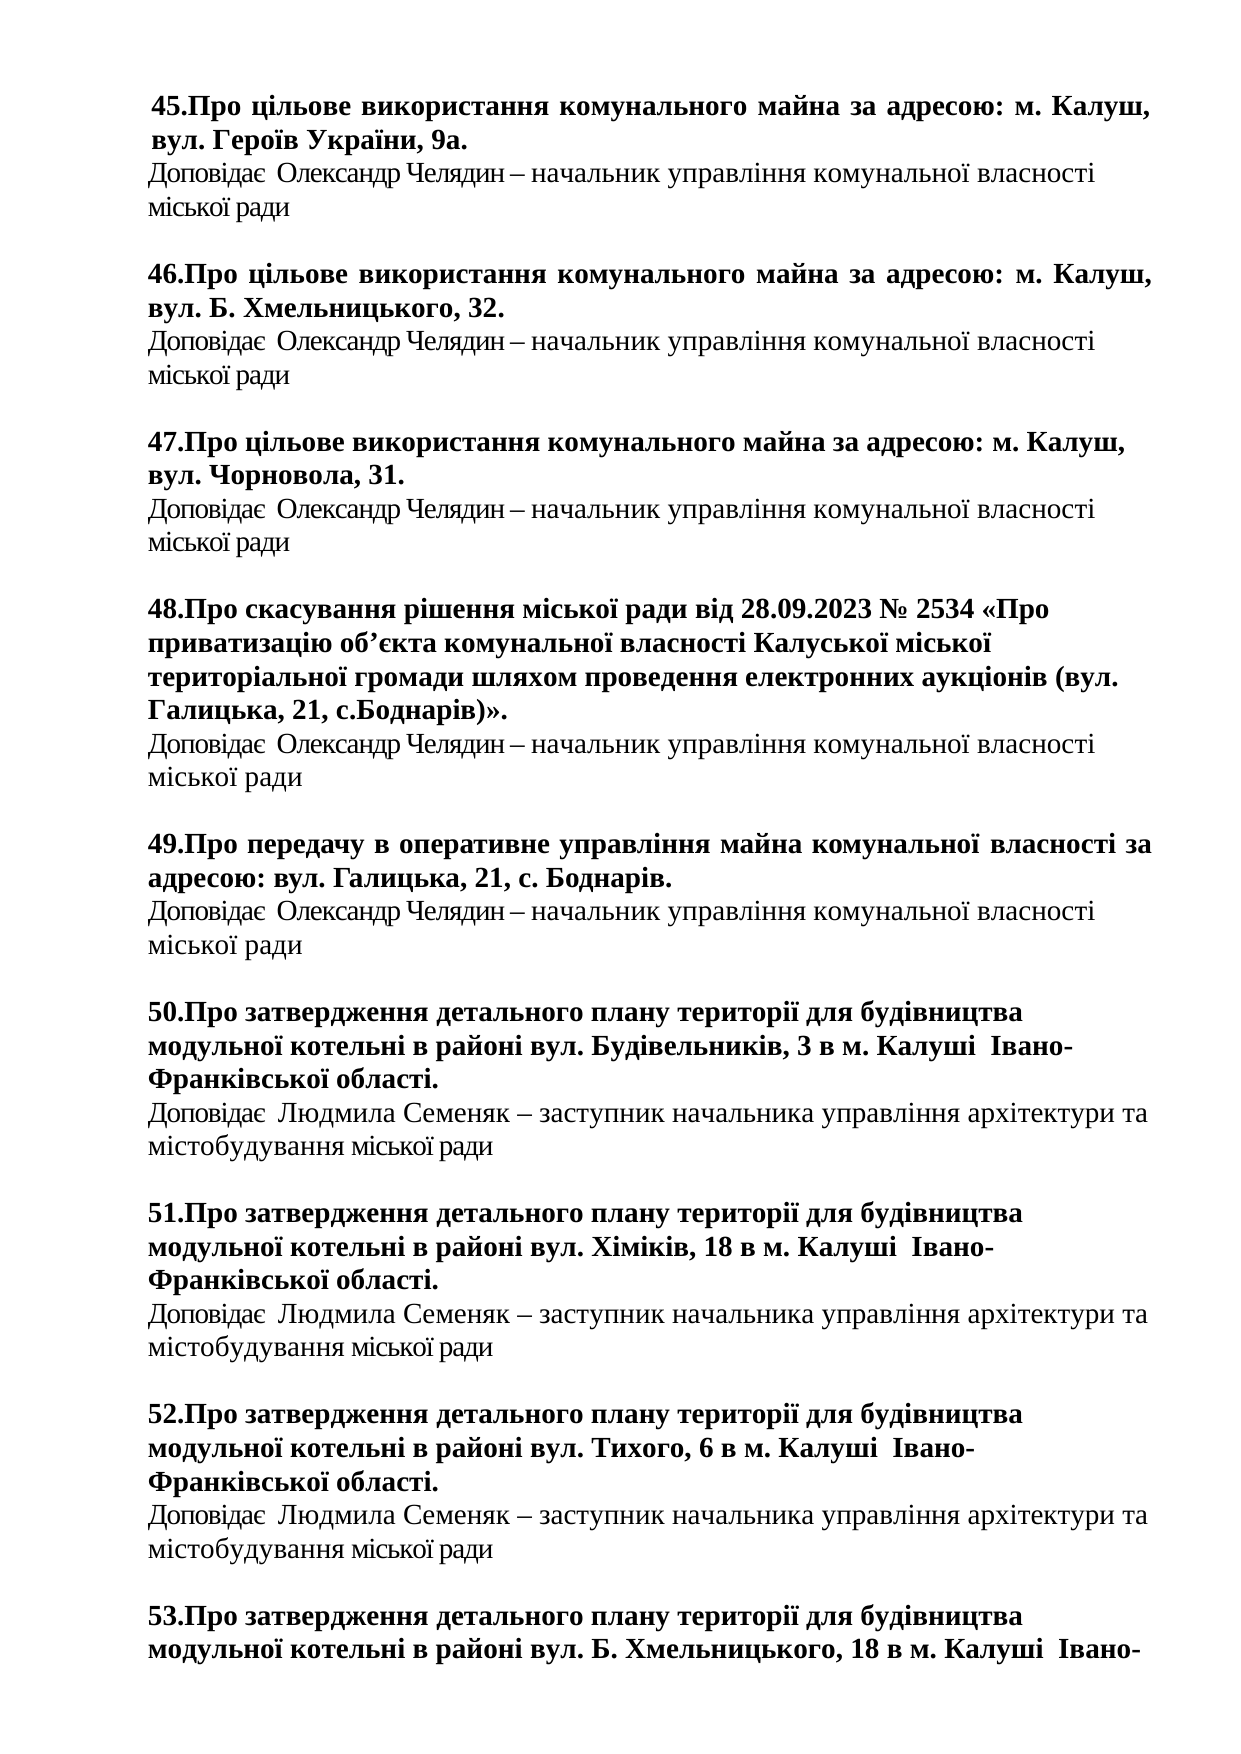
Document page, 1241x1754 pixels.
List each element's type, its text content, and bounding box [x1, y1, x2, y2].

text Доповідає Олександр Челядин – начальник управління комунальної власності міської ради [148, 726, 1152, 793]
text Доповідає Людмила Семеняк – заступник начальника управління архітектури та містобудування міської ради [148, 1095, 1152, 1162]
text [148, 156, 1152, 223]
list 45.Про цільове використання комунального майна за адресою: м. Калуш, вул. Героїв України, 9а. [151, 88, 1152, 156]
text Доповідає Олександр Челядин – начальник управління комунальної власності міської ради [148, 893, 1152, 961]
text Доповідає Людмила Семеняк – заступник начальника управління архітектури та містобудування міської ради [148, 1296, 1152, 1363]
text 51.Про затвердження детального плану території для будівництва модульної котельні в районі вул. Хіміків, 18 в м. Калуші Івано-Франківської області. [148, 1195, 1152, 1296]
text 48.Про скасування рішення міської ради від 28.09.2023 № 2534 «Про приватизацію об’єкта комунальної власності Калуської міської територіальної громади шляхом проведення електронних аукціонів (вул. Галицька, 21, с.Боднарів)». [148, 592, 1152, 726]
text 49.Про передачу в оперативне управління майна комунальної власності за адресою: вул. Галицька, 21, с. Боднарів. [148, 826, 1152, 893]
text Доповідає Олександр Челядин – начальник управління комунальної власності міської ради [148, 491, 1152, 558]
list 46.Про цільове використання комунального майна за адресою: м. Калуш, вул. Б. Хмельницького, 32. [148, 256, 1152, 323]
text 47.Про цільове використання комунального майна за адресою: м. Калуш, вул. Чорновола, 31. [148, 424, 1152, 491]
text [148, 1598, 1152, 1665]
text Доповідає Людмила Семеняк – заступник начальника управління архітектури та містобудування міської ради [148, 1497, 1152, 1564]
text Доповідає Олександр Челядин – начальник управління комунальної власності міської ради [148, 323, 1152, 390]
text 52.Про затвердження детального плану території для будівництва модульної котельні в районі вул. Тихого, 6 в м. Калуші Івано-Франківської області. [148, 1397, 1152, 1497]
text 50.Про затвердження детального плану території для будівництва модульної котельні в районі вул. Будівельників, 3 в м. Калуші Івано-Франківської області. [148, 994, 1152, 1095]
